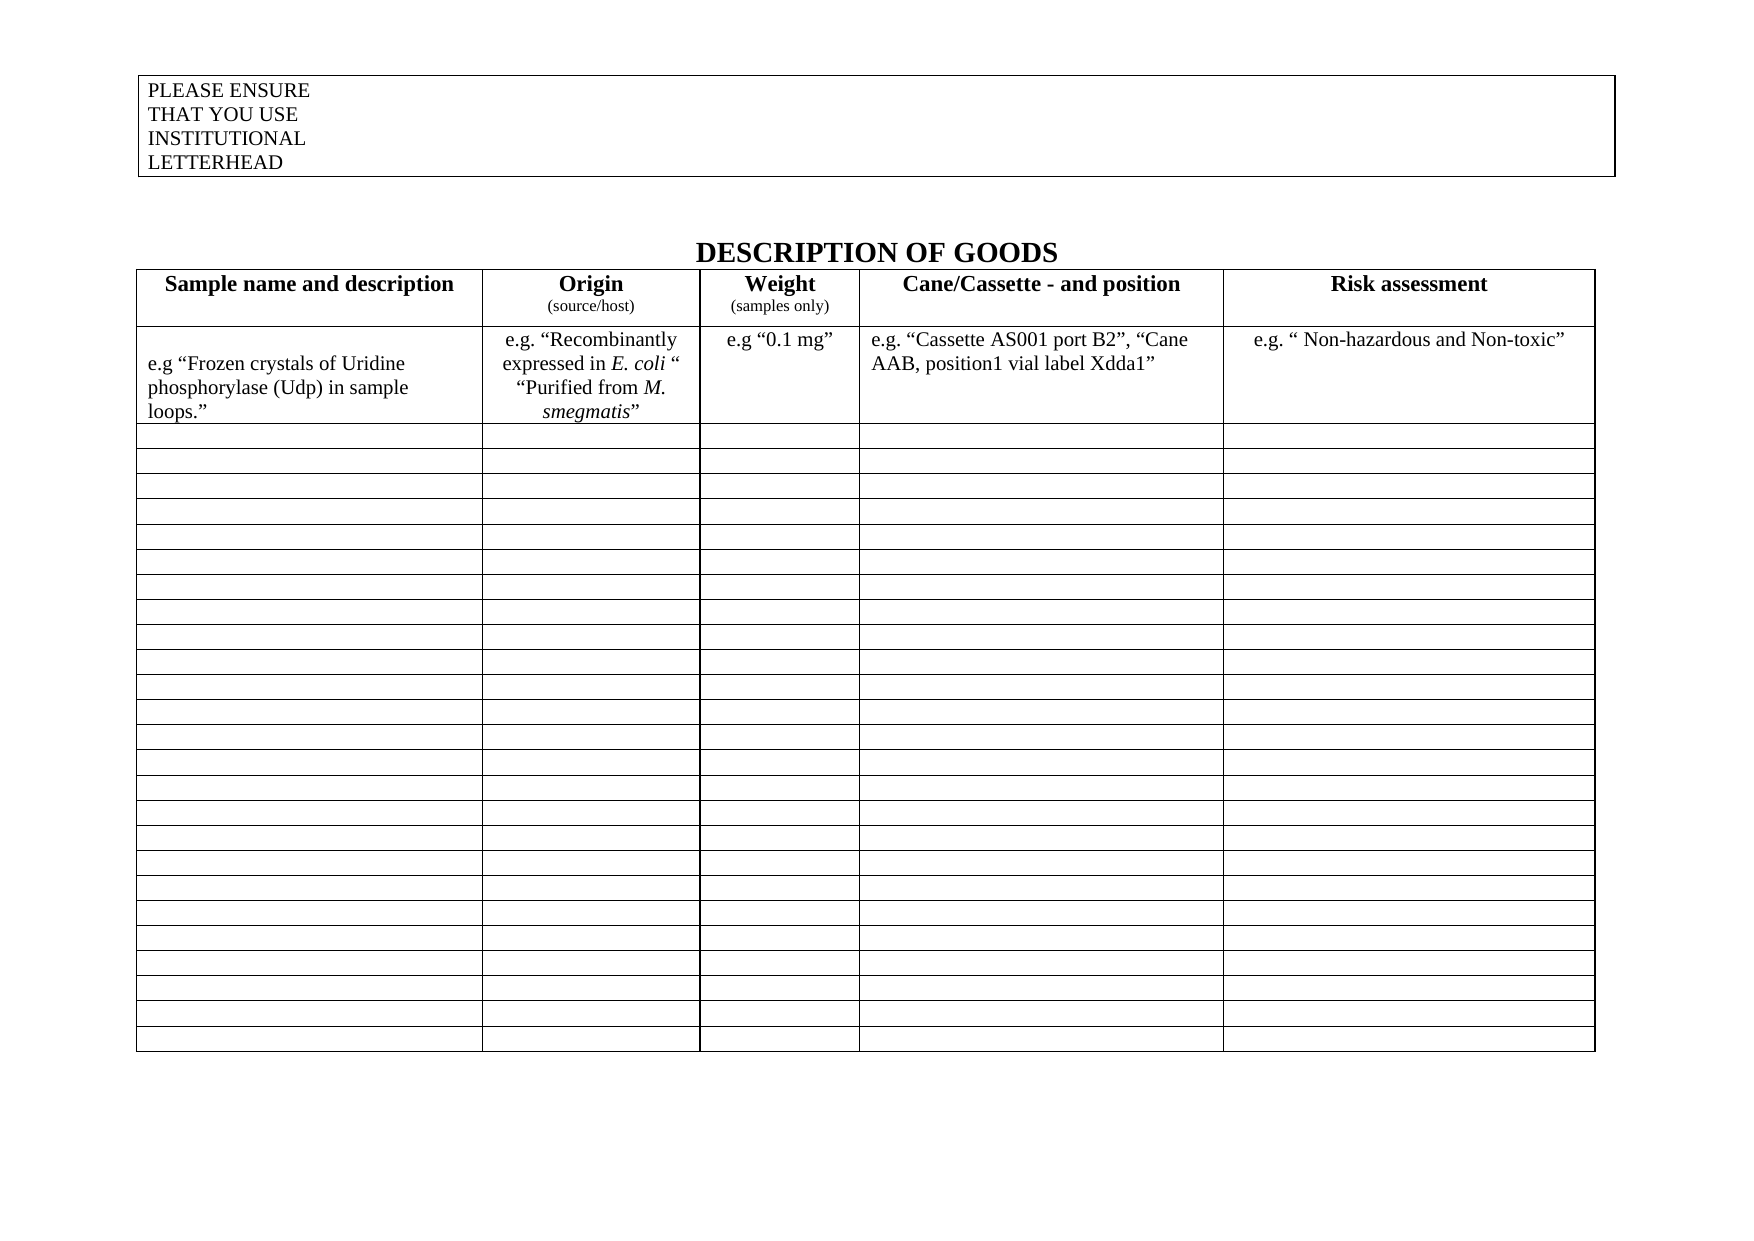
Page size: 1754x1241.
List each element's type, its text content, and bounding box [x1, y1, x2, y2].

table_cell [483, 650, 699, 674]
table_cell [860, 499, 1223, 523]
table_cell [1224, 926, 1594, 950]
table_header Origin (source/host) [483, 270, 699, 326]
table_cell [1224, 575, 1594, 599]
table_cell [1224, 801, 1594, 825]
table_cell [701, 499, 859, 523]
table_cell [1224, 851, 1594, 875]
table_cell [137, 976, 482, 1000]
table_cell [701, 675, 859, 699]
table_cell [1224, 600, 1594, 624]
table_cell [1224, 650, 1594, 674]
table_cell [483, 700, 699, 724]
table_cell [701, 1001, 859, 1026]
table_cell [137, 776, 482, 799]
table_cell [483, 725, 699, 749]
table_cell [483, 901, 699, 925]
table_cell [1224, 1027, 1594, 1051]
table_cell [137, 1027, 482, 1051]
table_cell [483, 449, 699, 473]
table_cell [860, 525, 1223, 548]
table_cell [137, 499, 482, 523]
table_cell [860, 876, 1223, 900]
table_cell [860, 550, 1223, 574]
table_cell [701, 700, 859, 724]
table_cell [701, 826, 859, 850]
table_cell [701, 600, 859, 624]
table_cell [1224, 675, 1594, 699]
table_cell [860, 926, 1223, 950]
table_cell [701, 474, 859, 498]
table_cell [137, 1001, 482, 1026]
table_cell [860, 1001, 1223, 1026]
table_cell e.g. “Cassette AS001 port B2”, “Cane AAB, position1 vial label Xdda1” [860, 327, 1223, 423]
table_cell [137, 449, 482, 473]
table_cell [483, 550, 699, 574]
table_cell [1224, 951, 1594, 975]
table_cell [860, 650, 1223, 674]
table_cell [483, 1001, 699, 1026]
table_cell [137, 424, 482, 448]
table_header Weight (samples only) [701, 270, 859, 326]
table_cell [860, 750, 1223, 774]
table_cell [860, 449, 1223, 473]
table_cell [1224, 750, 1594, 774]
table_cell [137, 474, 482, 498]
table_cell [860, 1027, 1223, 1051]
table_cell [860, 424, 1223, 448]
table_cell e.g. “Recombinantly expressed in E. coli “ “Purified from M. smegmatis” [483, 327, 699, 423]
table_cell [483, 675, 699, 699]
table_cell [1224, 474, 1594, 498]
table_cell [860, 474, 1223, 498]
table_cell [483, 776, 699, 799]
table_cell [860, 851, 1223, 875]
table_cell [483, 976, 699, 1000]
table_cell [701, 851, 859, 875]
table_cell [483, 876, 699, 900]
table_cell [483, 951, 699, 975]
table_cell [483, 1027, 699, 1051]
table_cell e.g. “ Non-hazardous and Non-toxic” [1224, 327, 1594, 423]
table_cell [701, 424, 859, 448]
table_cell [137, 725, 482, 749]
table_header Risk assessment [1224, 270, 1594, 326]
table_cell [701, 575, 859, 599]
table_cell [860, 725, 1223, 749]
table_cell [137, 750, 482, 774]
table_cell [860, 801, 1223, 825]
table_cell [1224, 550, 1594, 574]
table_cell [137, 625, 482, 649]
table_cell [483, 600, 699, 624]
table_cell [137, 650, 482, 674]
table_cell [860, 575, 1223, 599]
table_cell [137, 550, 482, 574]
table_cell [483, 525, 699, 548]
table_cell [1224, 1001, 1594, 1026]
table_cell [137, 575, 482, 599]
table_cell [137, 675, 482, 699]
table_cell [483, 750, 699, 774]
table_cell [137, 826, 482, 850]
table_cell [137, 600, 482, 624]
table_cell [483, 424, 699, 448]
table_cell [701, 550, 859, 574]
table_cell [860, 776, 1223, 799]
table_cell [860, 600, 1223, 624]
table_cell [701, 801, 859, 825]
table_cell [701, 750, 859, 774]
table_cell [860, 700, 1223, 724]
table_cell [860, 901, 1223, 925]
table_cell [701, 525, 859, 548]
table_cell [1224, 725, 1594, 749]
table_cell [701, 1027, 859, 1051]
table_cell [860, 675, 1223, 699]
table_cell [701, 976, 859, 1000]
table_cell [483, 926, 699, 950]
table_cell [701, 776, 859, 799]
table_cell [701, 449, 859, 473]
table_cell [483, 575, 699, 599]
table_cell [137, 901, 482, 925]
table_cell [701, 951, 859, 975]
table_cell [483, 625, 699, 649]
table_cell [701, 926, 859, 950]
table_cell [1224, 525, 1594, 548]
table_cell [860, 976, 1223, 1000]
table_cell [860, 826, 1223, 850]
table_cell [137, 525, 482, 548]
table_header Cane/Cassette - and position [860, 270, 1223, 326]
table_cell [137, 700, 482, 724]
table_cell [701, 876, 859, 900]
table_cell [483, 801, 699, 825]
table_cell [1224, 424, 1594, 448]
table_cell [1224, 700, 1594, 724]
table_header Sample name and description [137, 270, 482, 326]
table_cell [137, 926, 482, 950]
table_cell [483, 499, 699, 523]
table_cell [1224, 826, 1594, 850]
text DESCRIPTION OF GOODS [148, 235, 1606, 269]
table_cell [860, 625, 1223, 649]
table_cell [1224, 876, 1594, 900]
table_cell [701, 625, 859, 649]
table_cell e.g “0.1 mg” [701, 327, 859, 423]
table_cell [137, 876, 482, 900]
table_cell [1224, 499, 1594, 523]
table_cell [1224, 901, 1594, 925]
table_cell [1224, 625, 1594, 649]
table_cell [701, 650, 859, 674]
table_cell [483, 474, 699, 498]
table_cell [860, 951, 1223, 975]
table_cell [701, 901, 859, 925]
table_cell [137, 951, 482, 975]
table_cell [483, 851, 699, 875]
table_cell [1224, 976, 1594, 1000]
table_cell [701, 725, 859, 749]
table_cell [1224, 449, 1594, 473]
table_cell [483, 826, 699, 850]
table_cell e.g “Frozen crystals of Uridine phosphorylase (Udp) in sample loops.” [137, 327, 482, 423]
table_cell [137, 801, 482, 825]
table_cell [137, 851, 482, 875]
table_cell [1224, 776, 1594, 799]
